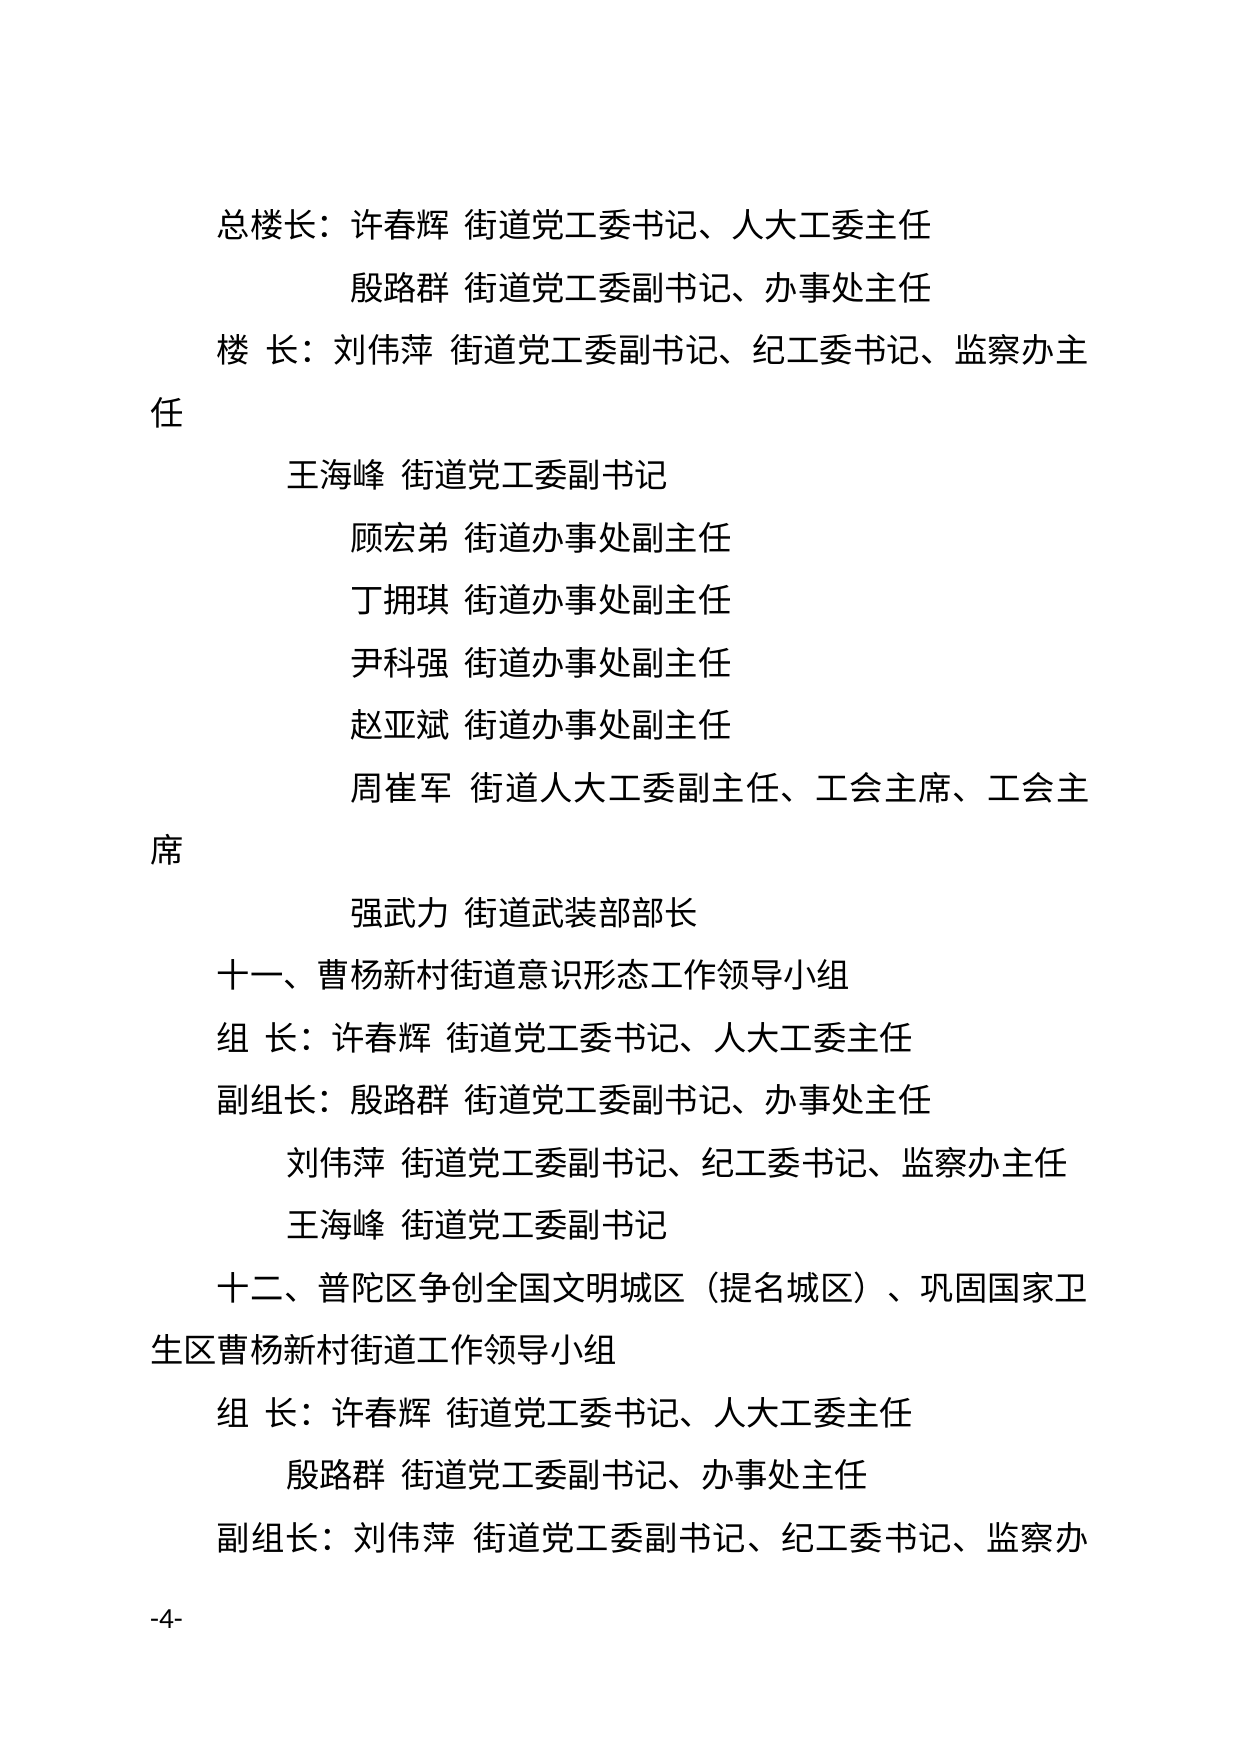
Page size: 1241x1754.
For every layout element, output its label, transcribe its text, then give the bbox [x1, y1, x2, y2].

text 十一、曹杨新村街道意识形态工作领导小组 [150, 937, 1090, 1000]
text 周崔军 街道人大工委副主任、工会主席、工会主席 [150, 750, 1090, 875]
text 强武力 街道武装部部长 [150, 875, 1090, 937]
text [150, 1500, 1090, 1562]
text 赵亚斌 街道办事处副主任 [150, 687, 1090, 750]
text 丁拥琪 街道办事处副主任 [150, 562, 1090, 625]
text 王海峰 街道党工委副书记 [150, 437, 1090, 500]
text 楼 长：刘伟萍 街道党工委副书记、纪工委书记、监察办主任 [150, 312, 1090, 437]
text 副组长：殷路群 街道党工委副书记、办事处主任 [150, 1062, 1090, 1125]
text 组 长：许春辉 街道党工委书记、人大工委主任 [150, 1375, 1090, 1437]
text 顾宏弟 街道办事处副主任 [150, 500, 1090, 562]
text 王海峰 街道党工委副书记 [150, 1187, 1090, 1250]
text 殷路群 街道党工委副书记、办事处主任 [150, 1437, 1090, 1500]
text 殷路群 街道党工委副书记、办事处主任 [150, 250, 1090, 312]
text 尹科强 街道办事处副主任 [150, 625, 1090, 687]
text 十二、普陀区争创全国文明城区（提名城区）、巩固国家卫生区曹杨新村街道工作领导小组 [150, 1250, 1090, 1375]
text 组 长：许春辉 街道党工委书记、人大工委主任 [150, 1000, 1090, 1062]
text 刘伟萍 街道党工委副书记、纪工委书记、监察办主任 [150, 1125, 1090, 1187]
text 总楼长：许春辉 街道党工委书记、人大工委主任 [150, 187, 1090, 250]
